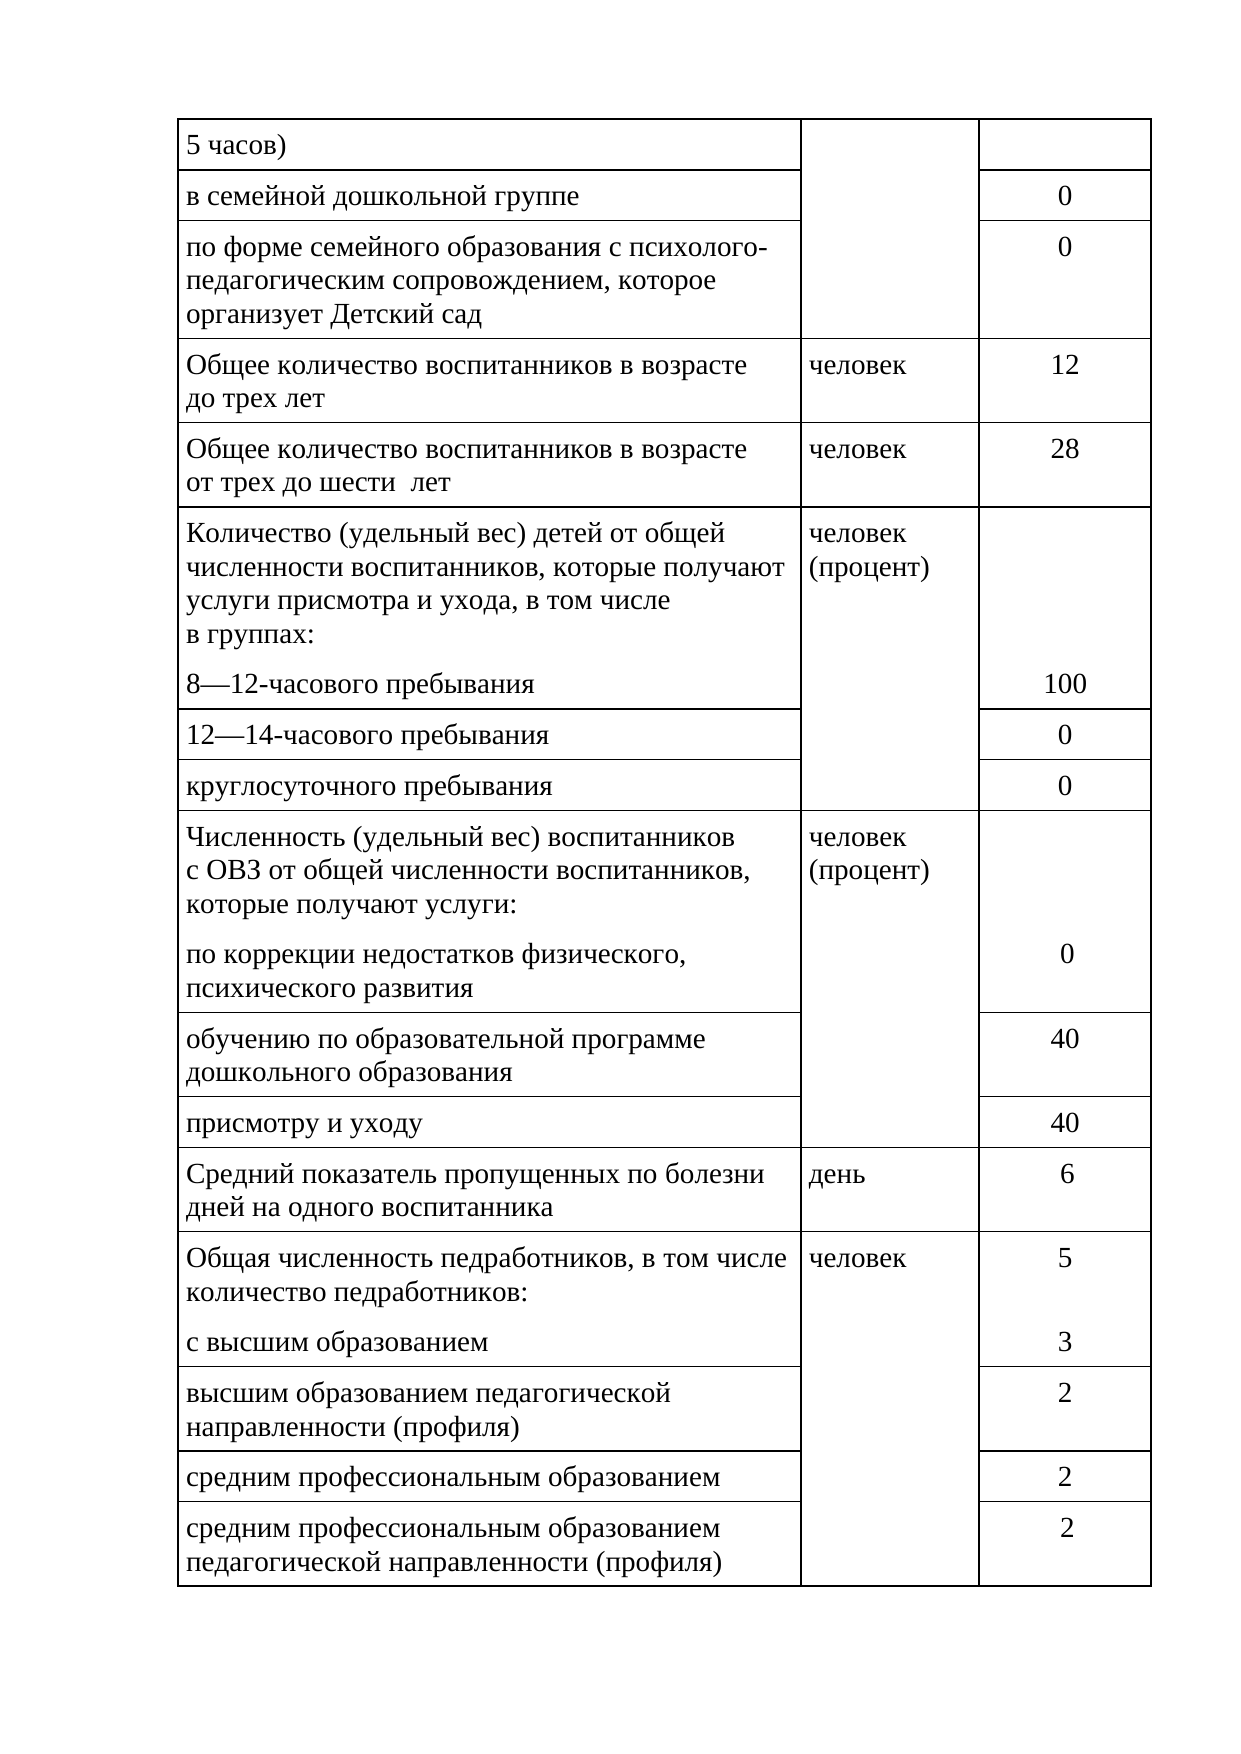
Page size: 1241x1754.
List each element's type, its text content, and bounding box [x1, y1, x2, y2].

table_cell 8—12-часового пребывания [179, 657, 800, 708]
table_cell по форме семейного образования с психолого-педагогическим сопровождением, которое организует Детский сад [179, 221, 800, 337]
table_cell 40 [980, 1097, 1150, 1147]
table_cell 28 [980, 423, 1150, 506]
table_cell 5 [980, 1232, 1150, 1315]
table_cell по коррекции недостатков физического, психического развития [179, 927, 800, 1012]
table_cell 12 [980, 339, 1150, 422]
table_cell в семейной дошкольной группе [179, 171, 800, 219]
table_cell 0 [980, 221, 1150, 337]
table_cell присмотру и уходу [179, 1097, 800, 1147]
table_cell средним профессиональным образованием педагогической направленности (профиля) [179, 1502, 800, 1585]
table_cell 0 [980, 120, 1150, 169]
table_cell [980, 811, 1150, 927]
table_cell 2 [980, 1502, 1150, 1585]
table_cell 0 [980, 710, 1150, 759]
table_cell человек (процент) [802, 508, 978, 809]
table_cell с высшим образованием [179, 1315, 800, 1366]
table_cell Средний показатель пропущенных по болезни дней на одного воспитанника [179, 1148, 800, 1231]
table_cell Общее количество воспитанников в возрасте от трех до шести лет [179, 423, 800, 506]
table_cell Общая численность педработников, в том числе количество педработников: [179, 1232, 800, 1315]
table_cell высшим образованием педагогической направленности (профиля) [179, 1367, 800, 1450]
table_cell Численность (удельный вес) воспитанников с ОВЗ от общей численности воспитанников, которые получают услуги: [179, 811, 800, 927]
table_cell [179, 120, 800, 169]
table_cell [980, 508, 1150, 657]
table_cell человек [802, 1232, 978, 1585]
table_cell 2 [980, 1367, 1150, 1450]
table_cell 0 [980, 760, 1150, 809]
table_cell человек [802, 339, 978, 422]
table_cell 40 [980, 1013, 1150, 1096]
table_cell день [802, 1148, 978, 1231]
table_cell круглосуточного пребывания [179, 760, 800, 809]
table_cell Общее количество воспитанников в возрасте до трех лет [179, 339, 800, 422]
table_cell человек [802, 423, 978, 506]
table_cell 6 [980, 1148, 1150, 1231]
table_cell 2 [980, 1452, 1150, 1501]
table_cell средним профессиональным образованием [179, 1452, 800, 1501]
table_cell 3 [980, 1315, 1150, 1366]
table_cell Количество (удельный вес) детей от общей численности воспитанников, которые получают услуги присмотра и ухода, в том числе в группах: [179, 508, 800, 657]
table_cell 100 [980, 657, 1150, 708]
table_cell человек (процент) [802, 811, 978, 1147]
table_cell обучению по образовательной программе дошкольного образования [179, 1013, 800, 1096]
table_cell 12—14-часового пребывания [179, 710, 800, 759]
table_cell 0 [980, 171, 1150, 219]
table_cell 0 [980, 927, 1150, 1012]
